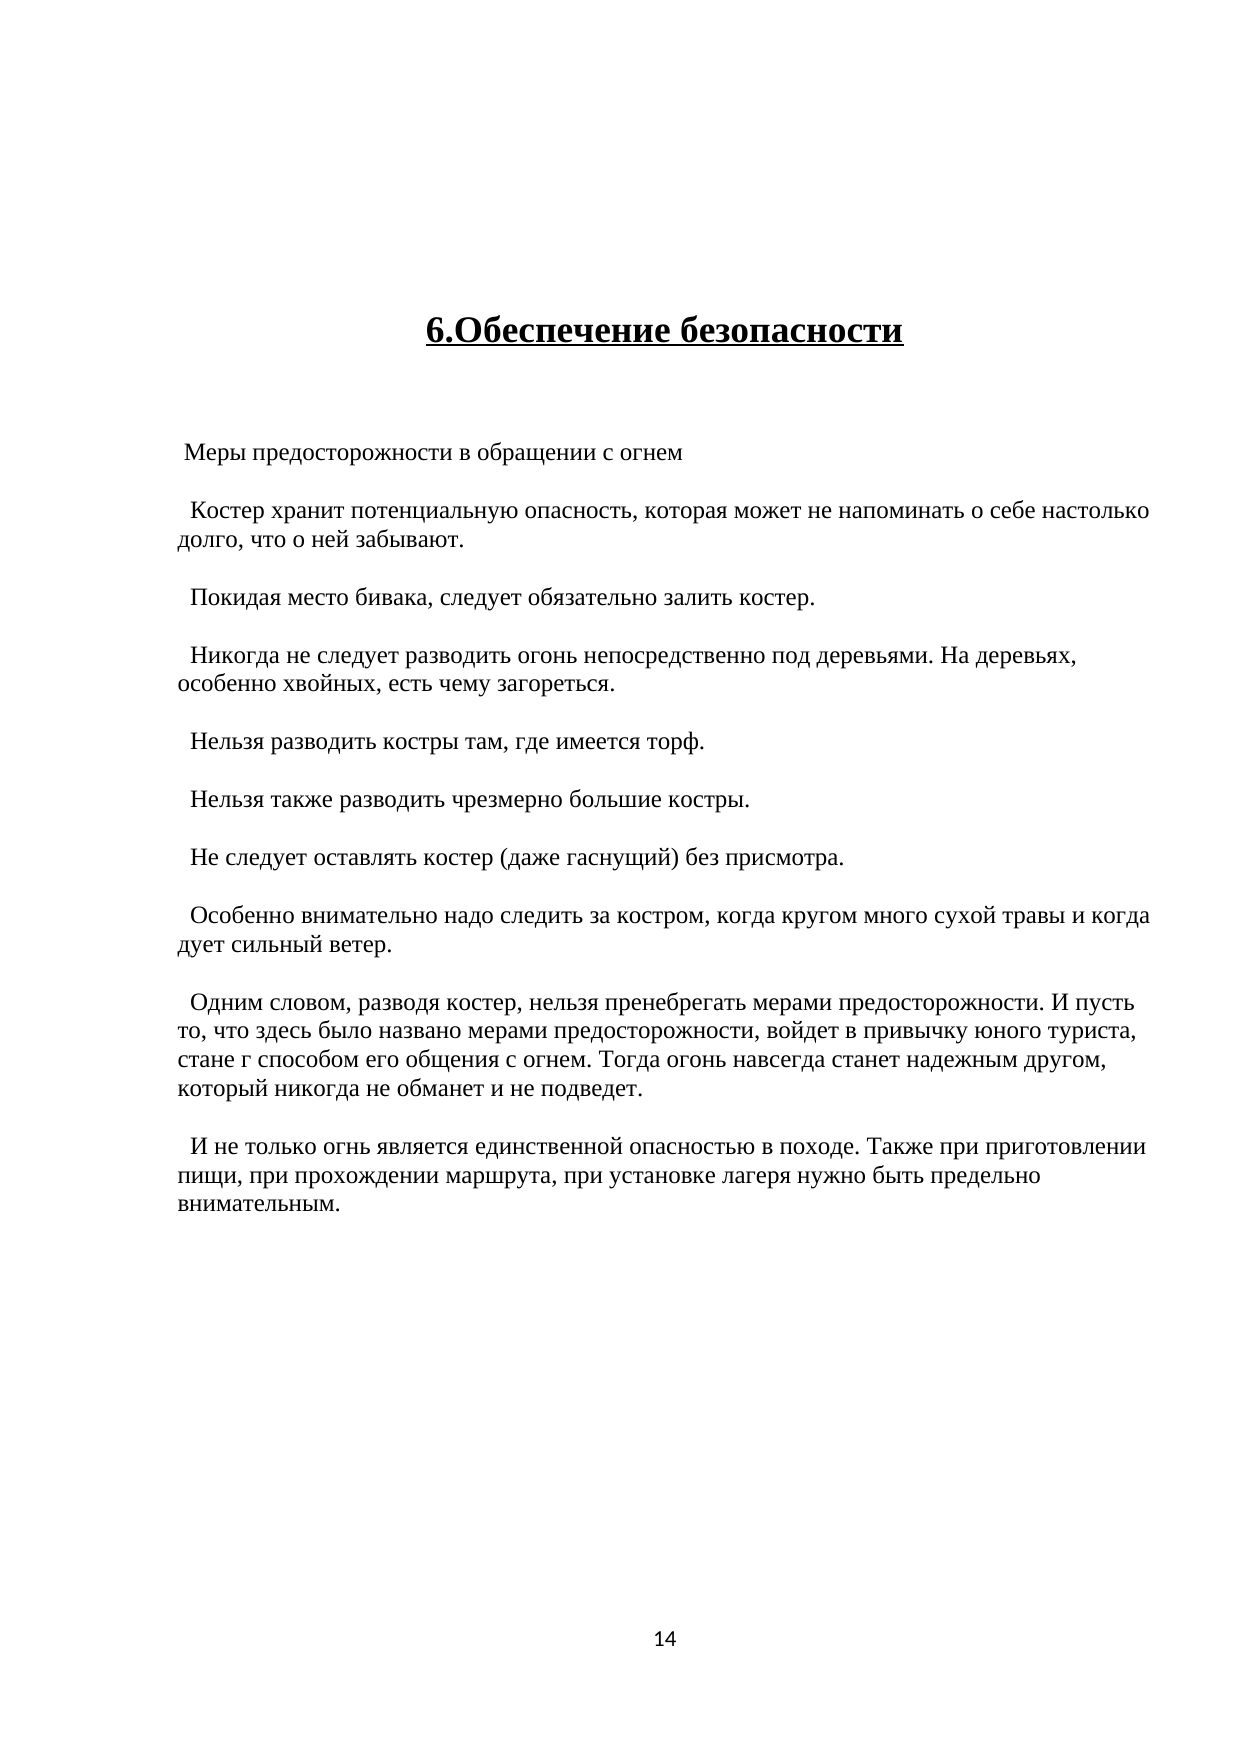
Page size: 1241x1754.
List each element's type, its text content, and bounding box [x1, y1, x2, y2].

text Меры предосторожности в обращении с огнем [177, 437, 1152, 466]
text Костер хранит потенциальную опасность, которая может не напоминать о себе настолько долго, что о ней забывают. [177, 495, 1152, 553]
text Нельзя разводить костры там, где имеется торф. [177, 726, 1152, 755]
text 6.Обеспечение безопасности [177, 307, 1152, 350]
text Одним словом, разводя костер, нельзя пренебрегать мерами предосторожности. И пусть то, что здесь было названо мерами предосторожности, войдет в привычку юного туриста, стане г способом его общения с огнем. Тогда огонь навсегда станет надежным другом, который никогда не обманет и не подведет. [177, 987, 1152, 1102]
text Особенно внимательно надо следить за костром, когда кругом много сухой травы и когда дует сильный ветер. [177, 900, 1152, 958]
text И не только огнь является единственной опасностью в походе. Также при приготовлении пищи, при прохождении маршрута, при установке лагеря нужно быть предельно внимательным. [177, 1131, 1152, 1217]
text Покидая место бивака, следует обязательно залить костер. [177, 582, 1152, 611]
text Никогда не следует разводить огонь непосредственно под деревьями. На деревьях, особенно хвойных, есть чему загореться. [177, 640, 1152, 697]
text Нельзя также разводить чрезмерно большие костры. [177, 784, 1152, 813]
text Не следует оставлять костер (даже гаснущий) без присмотра. [177, 842, 1152, 871]
